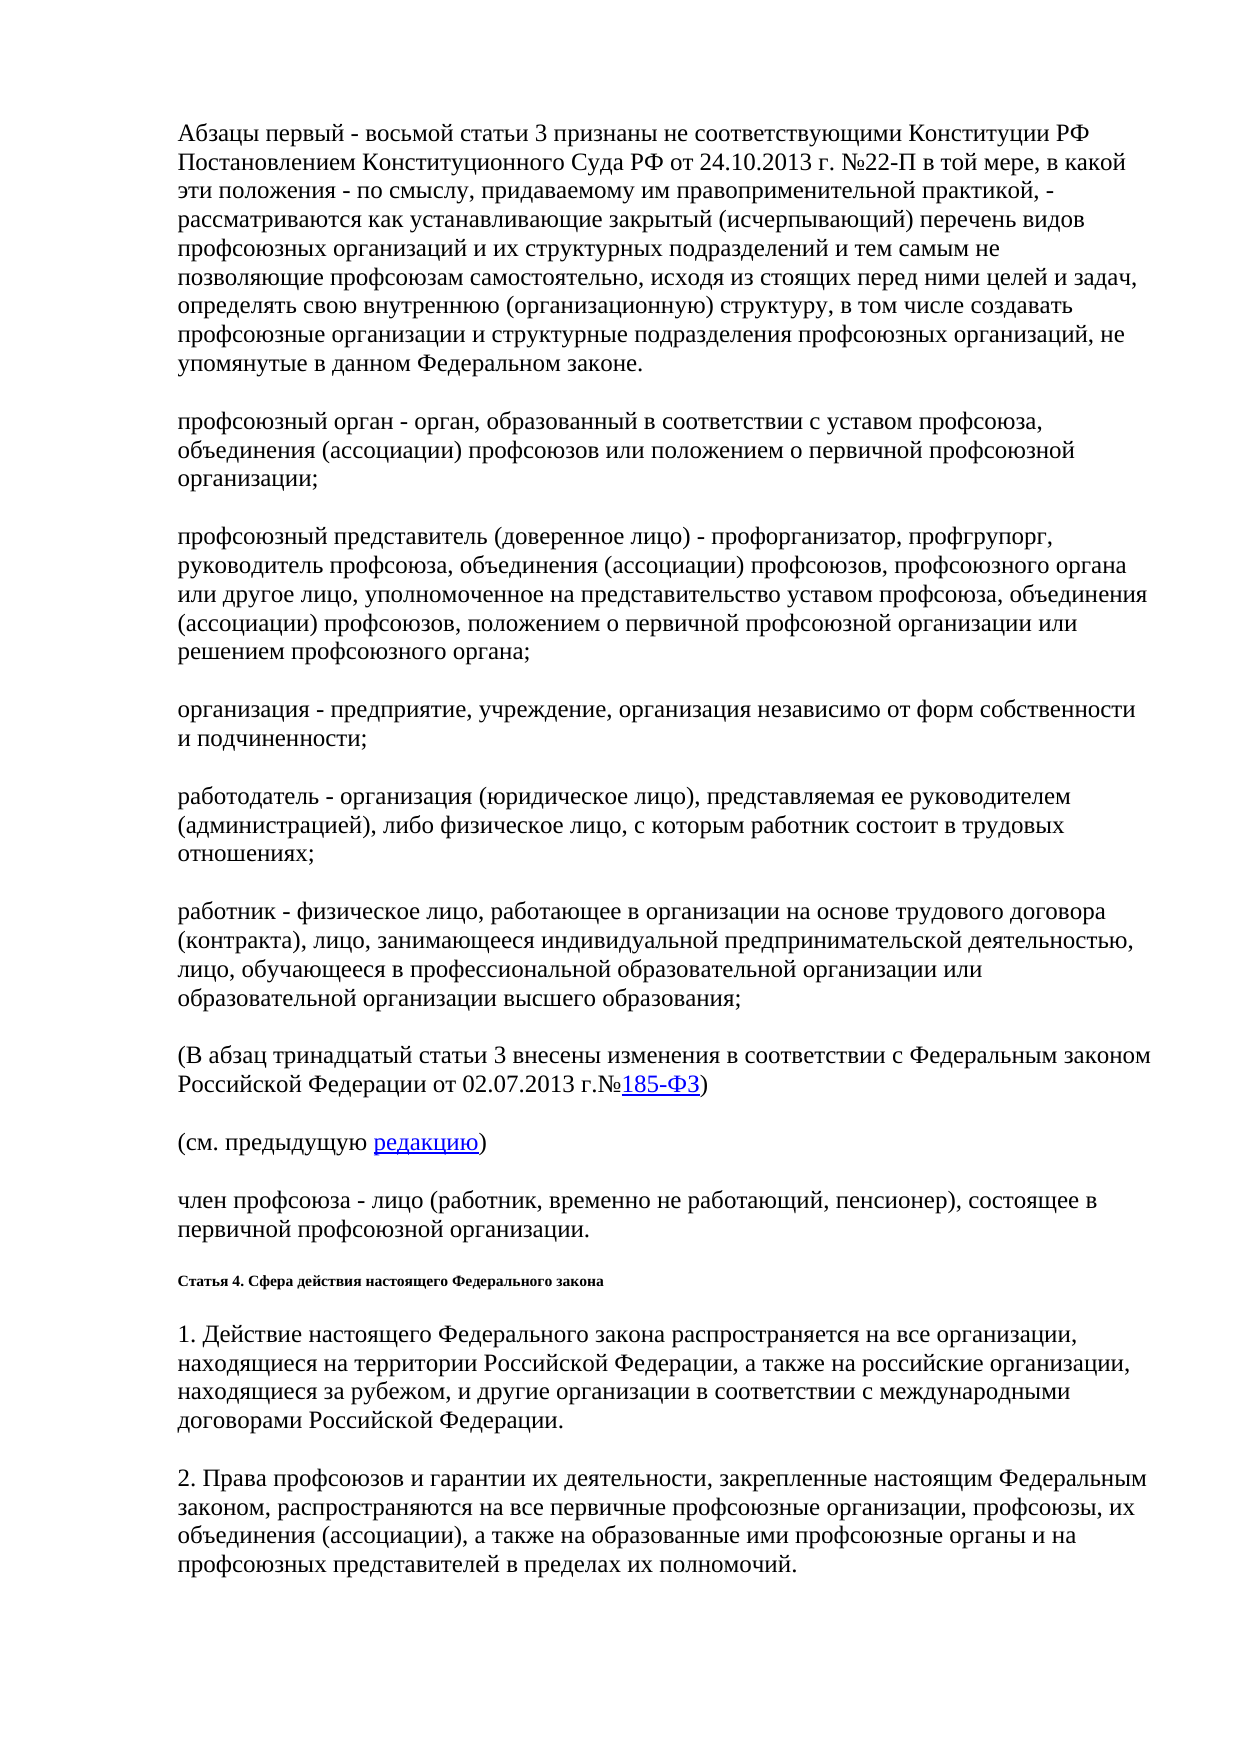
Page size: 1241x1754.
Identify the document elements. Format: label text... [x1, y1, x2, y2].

text член профсоюза - лицо (работник, временно не работающий, пенсионер), состоящее в первичной профсоюзной организации. [177, 1185, 1152, 1243]
text работник - физическое лицо, работающее в организации на основе трудового договора (контракта), лицо, занимающееся индивидуальной предпринимательской деятельностью, лицо, обучающееся в профессиональной образовательной организации или образовательной организации высшего образования; [177, 896, 1152, 1011]
text работодатель - организация (юридическое лицо), представляемая ее руководителем (администрацией), либо физическое лицо, с которым работник состоит в трудовых отношениях; [177, 781, 1152, 867]
text Абзацы первый - восьмой статьи 3 признаны не соответствующими Конституции РФ Постановлением Конституционного Суда РФ от 24.10.2013 г. №22-П в той мере, в какой эти положения - по смыслу, придаваемому им правоприменительной практикой, - рассматриваются как устанавливающие закрытый (исчерпывающий) перечень видов профсоюзных организаций и их структурных подразделений и тем самым не позволяющие профсоюзам самостоятельно, исходя из стоящих перед ними целей и задач, определять свою внутреннюю (организационную) структуру, в том числе создавать профсоюзные организации и структурные подразделения профсоюзных организаций, не упомянутые в данном Федеральном законе. [177, 118, 1152, 377]
text (В абзац тринадцатый статьи 3 внесены изменения в соответствии с Федеральным законом Российской Федерации от 02.07.2013 г.№185-ФЗ) [177, 1041, 1152, 1098]
text 2. Права профсоюзов и гарантии их деятельности, закрепленные настоящим Федеральным законом, распространяются на все первичные профсоюзные организации, профсоюзы, их объединения (ассоциации), а также на образованные ими профсоюзные органы и на профсоюзных представителей в пределах их полномочий. [177, 1463, 1152, 1578]
text 1. Действие настоящего Федерального закона распространяется на все организации, находящиеся на территории Российской Федерации, а также на российские организации, находящиеся за рубежом, и другие организации в соответствии с международными договорами Российской Федерации. [177, 1319, 1152, 1434]
text профсоюзный представитель (доверенное лицо) - профорганизатор, профгрупорг, руководитель профсоюза, объединения (ассоциации) профсоюзов, профсоюзного органа или другое лицо, уполномоченное на представительство уставом профсоюза, объединения (ассоциации) профсоюзов, положением о первичной профсоюзной организации или решением профсоюзного органа; [177, 521, 1152, 665]
text (см. предыдущую редакцию) [177, 1127, 1152, 1156]
text Статья 4. Сфера действия настоящего Федерального закона [177, 1272, 1152, 1290]
text профсоюзный орган - орган, образованный в соответствии с уставом профсоюза, объединения (ассоциации) профсоюзов или положением о первичной профсоюзной организации; [177, 406, 1152, 492]
text организация - предприятие, учреждение, организация независимо от форм собственности и подчиненности; [177, 694, 1152, 752]
